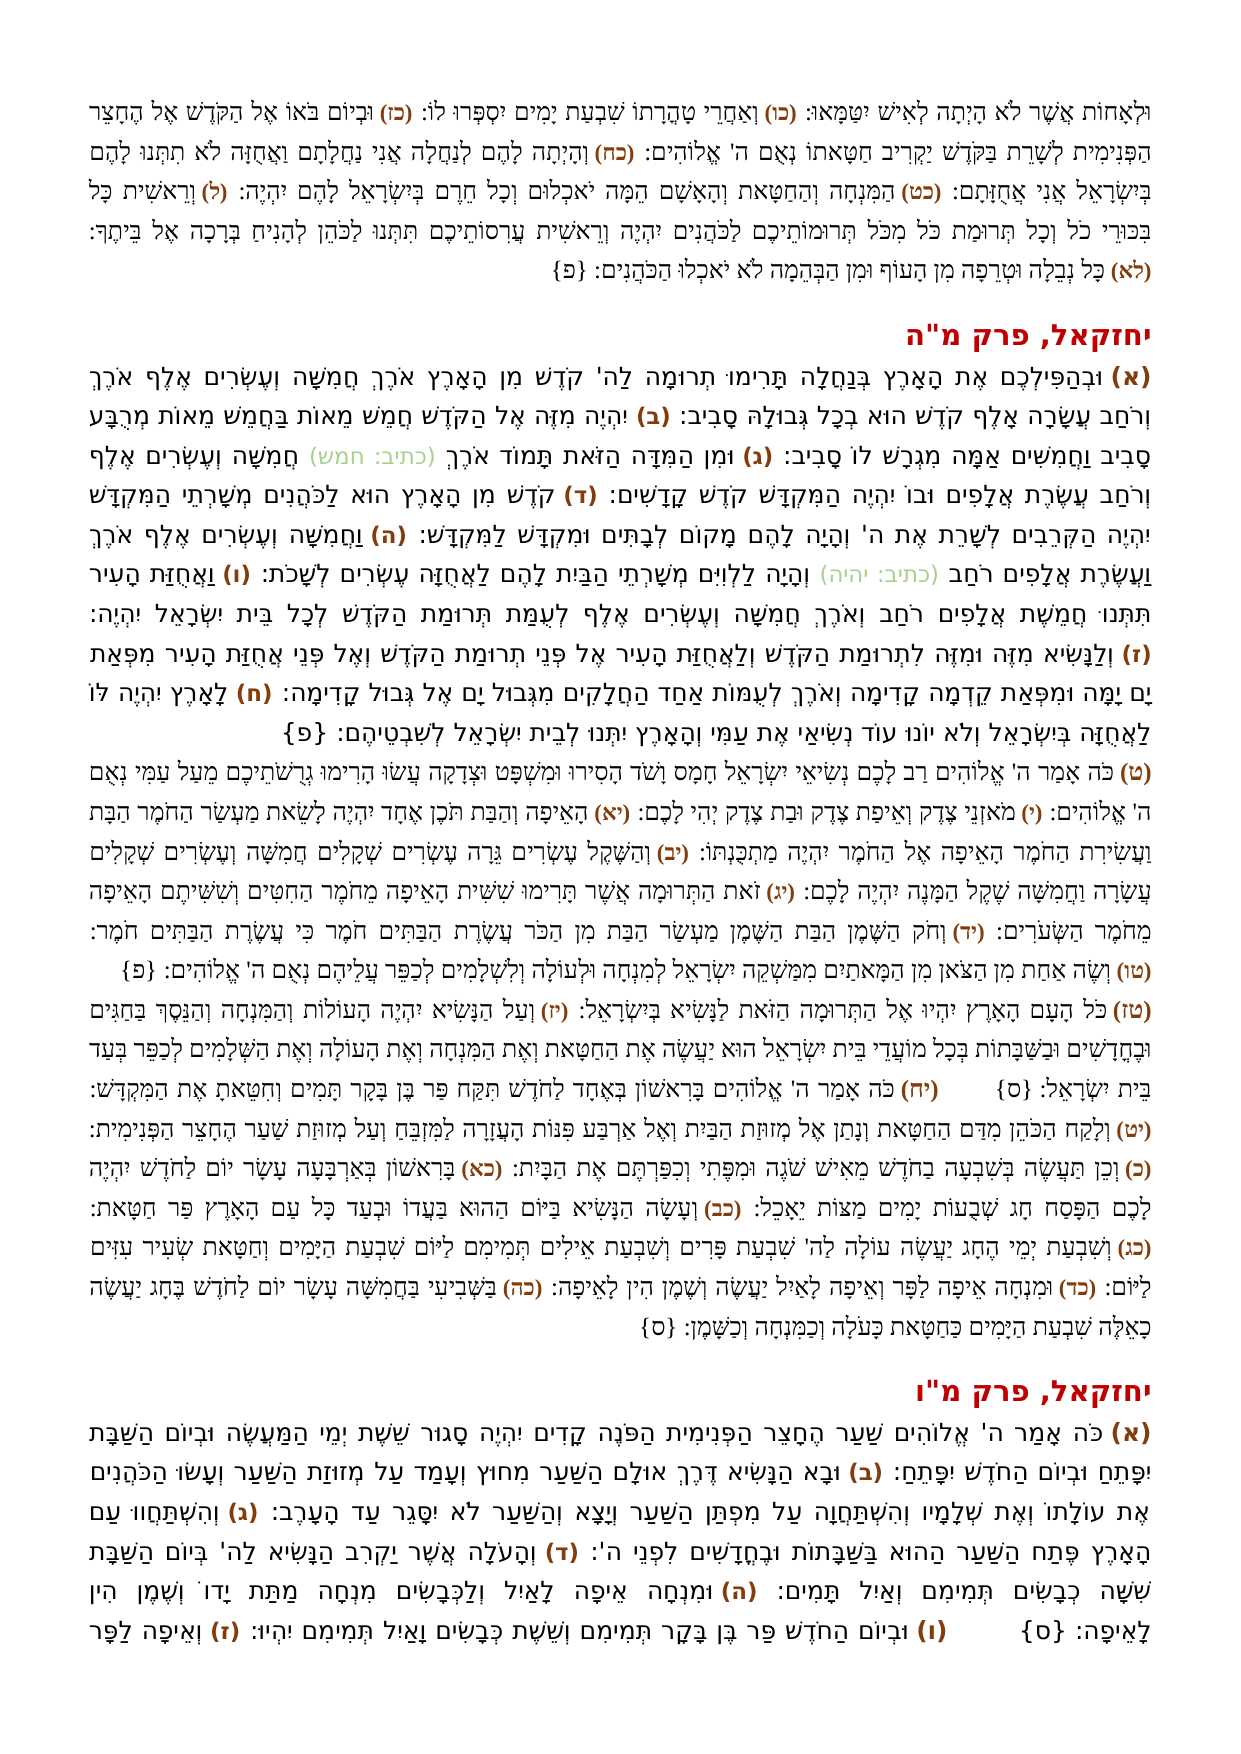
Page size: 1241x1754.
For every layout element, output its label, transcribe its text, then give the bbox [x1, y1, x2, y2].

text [89, 1409, 1152, 1647]
text (טז) כֹּל הָעָם הָאָרֶץ יִהְיוּ אֶל הַתְּרוּמָה הַזֹּאת לַנָּשִׂיא בְּיִשְׂרָאֵל: (יז) וְעַל הַנָּשִׂיא יִהְיֶה הָעוֹלוֹת וְהַמִּנְחָה וְהַנֵּסֶךְ בַּחַגִּים וּבֶחֳדָשִׁים וּבַשַּׁבָּתוֹת בְּכָל מוֹעֲדֵי בֵּית יִשְׂרָאֵל הוּא יַעֲשֶׂה אֶת הַחַטָּאת וְאֶת הַמִּנְחָה וְאֶת הָעוֹלָה וְאֶת הַשְּׁלָמִים לְכַפֵּר בְּעַד בֵּית יִשְׂרָאֵל: {ס} (יח) כֹּה אָמַר ה' אֱלוֹהִים בָּרִאשׁוֹן בְּאֶחָד לַחֹדֶשׁ תִּקַּח פַּר בֶּן בָּקָר תָּמִים וְחִטֵּאתָ אֶת הַמִּקְדָּשׁ: (יט) וְלָקַח הַכֹּהֵן מִדַּם הַחַטָּאת וְנָתַן אֶל מְזוּזַת הַבַּיִת וְאֶל אַרְבַּע פִּנּוֹת הָעֲזָרָה לַמִּזְבֵּחַ וְעַל מְזוּזַת שַׁעַר הֶחָצֵר הַפְּנִימִית: (כ) וְכֵן תַּעֲשֶׂה בְּשִׁבְעָה בַחֹדֶשׁ מֵאִישׁ שֹׁגֶה וּמִפֶּתִי וְכִפַּרְתֶּם אֶת הַבָּיִת: (כא) בָּרִאשׁוֹן בְּאַרְבָּעָה עָשָׂר יוֹם לַחֹדֶשׁ יִהְיֶה לָכֶם הַפָּסַח חָג שְׁבֻעוֹת יָמִים מַצּוֹת יֵאָכֵל: (כב) וְעָשָׂה הַנָּשִׂיא בַּיּוֹם הַהוּא בַּעֲדוֹ וּבְעַד כָּל עַם הָאָרֶץ פַּר חַטָּאת: (כג) וְשִׁבְעַת יְמֵי הֶחָג יַעֲשֶׂה עוֹלָה לַה' שִׁבְעַת פָּרִים וְשִׁבְעַת אֵילִים תְּמִימִם לַיּוֹם שִׁבְעַת הַיָּמִים וְחַטָּאת שְׂעִיר עִזִּים לַיּוֹם: (כד) וּמִנְחָה אֵיפָה לַפָּר וְאֵיפָה לָאַיִל יַעֲשֶׂה וְשֶׁמֶן הִין לָאֵיפָה: (כה) בַּשְּׁבִיעִי בַּחֲמִשָּׁה עָשָׂר יוֹם לַחֹדֶשׁ בֶּחָג יַעֲשֶׂה כָאֵלֶּה שִׁבְעַת הַיָּמִים כַּחַטָּאת כָּעֹלָה וְכַמִּנְחָה וְכַשָּׁמֶן: {ס} [89, 987, 1152, 1343]
text (ט) כֹּה אָמַר ה' אֱלוֹהִים רַב לָכֶם נְשִׂיאֵי יִשְׂרָאֵל חָמָס וָשֹׁד הָסִירוּ וּמִשְׁפָּט וּצְדָקָה עֲשׂוּ הָרִימוּ גְרֻשֹׁתֵיכֶם מֵעַל עַמִּי נְאֻם ה' אֱלוֹהִים: (י) מֹאזְנֵי צֶדֶק וְאֵיפַת צֶדֶק וּבַת צֶדֶק יְהִי לָכֶם: (יא) הָאֵיפָה וְהַבַּת תֹּכֶן אֶחָד יִהְיֶה לָשֵׂאת מַעְשַׂר הַחֹמֶר הַבָּת וַעֲשִׂירִת הַחֹמֶר הָאֵיפָה אֶל הַחֹמֶר יִהְיֶה מַתְכֻּנְתּוֹ: (יב) וְהַשֶּׁקֶל עֶשְׂרִים גֵּרָה עֶשְׂרִים שְׁקָלִים חֲמִשָּׁה וְעֶשְׂרִים שְׁקָלִים עֲשָׂרָה וַחֲמִשָּׁה שֶׁקֶל הַמָּנֶה יִהְיֶה לָכֶם: (יג) זֹאת הַתְּרוּמָה אֲשֶׁר תָּרִימוּ שִׁשִּׁית הָאֵיפָה מֵחֹמֶר הַחִטִּים וְשִׁשִּׁיתֶם הָאֵיפָה מֵחֹמֶר הַשְּׂעֹרִים: (יד) וְחֹק הַשֶּׁמֶן הַבַּת הַשֶּׁמֶן מַעְשַׂר הַבַּת מִן הַכֹּר עֲשֶׂרֶת הַבַּתִּים חֹמֶר כִּי עֲשֶׂרֶת הַבַּתִּים חֹמֶר: (טו) וְשֶׂה אַחַת מִן הַצֹּאן מִן הַמָּאתַיִם מִמַּשְׁקֵה יִשְׂרָאֵל לְמִנְחָה וּלְעוֹלָה וְלִשְׁלָמִים לְכַפֵּר עֲלֵיהֶם נְאֻם ה' אֱלוֹהִים: {פ} [89, 749, 1152, 987]
text יחזקאל, פרק מ"ו [89, 1368, 1152, 1409]
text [89, 89, 1152, 287]
text (א) וּבְהַפִּילְכֶם אֶת הָאָרֶץ בְּנַחֲלָה תָּרִימוּ תְרוּמָה לַה' קֹדֶשׁ מִן הָאָרֶץ אֹרֶךְ חֲמִשָּׁה וְעֶשְׂרִים אֶלֶף אֹרֶךְ וְרֹחַב עֲשָׂרָה אָלֶף קֹדֶשׁ הוּא בְכָל גְּבוּלָהּ סָבִיב: (ב) יִהְיֶה מִזֶּה אֶל הַקֹּדֶשׁ חֲמֵשׁ מֵאוֹת בַּחֲמֵשׁ מֵאוֹת מְרֻבָּע סָבִיב וַחֲמִשִּׁים אַמָּה מִגְרָשׁ לוֹ סָבִיב: (ג) וּמִן הַמִּדָּה הַזֹּאת תָּמוֹד אֹרֶךְ (כתיב: חמש) חֲמִשָּׁה וְעֶשְׂרִים אֶלֶף וְרֹחַב עֲשֶׂרֶת אֲלָפִים וּבוֹ יִהְיֶה הַמִּקְדָּשׁ קֹדֶשׁ קָדָשִׁים: (ד) קֹדֶשׁ מִן הָאָרֶץ הוּא לַכֹּהֲנִים מְשָׁרְתֵי הַמִּקְדָּשׁ יִהְיֶה הַקְּרֵבִים לְשָׁרֵת אֶת ה' וְהָיָה לָהֶם מָקוֹם לְבָתִּים וּמִקְדָּשׁ לַמִּקְדָּשׁ: (ה) וַחֲמִשָּׁה וְעֶשְׂרִים אֶלֶף אֹרֶךְ וַעֲשֶׂרֶת אֲלָפִים רֹחַב (כתיב: יהיה) וְהָיָה לַלְוִיִּם מְשָׁרְתֵי הַבַּיִת לָהֶם לַאֲחֻזָּה עֶשְׂרִים לְשָׁכֹת: (ו) וַאֲחֻזַּת הָעִיר תִּתְּנוּ חֲמֵשֶׁת אֲלָפִים רֹחַב וְאֹרֶךְ חֲמִשָּׁה וְעֶשְׂרִים אֶלֶף לְעֻמַּת תְּרוּמַת הַקֹּדֶשׁ לְכָל בֵּית יִשְׂרָאֵל יִהְיֶה: (ז) וְלַנָּשִׂיא מִזֶּה וּמִזֶּה לִתְרוּמַת הַקֹּדֶשׁ וְלַאֲחֻזַּת הָעִיר אֶל פְּנֵי תְרוּמַת הַקֹּדֶשׁ וְאֶל פְּנֵי אֲחֻזַּת הָעִיר מִפְּאַת יָם יָמָּה וּמִפְּאַת קֵדְמָה קָדִימָה וְאֹרֶךְ לְעֻמּוֹת אַחַד הַחֲלָקִים מִגְּבוּל יָם אֶל גְּבוּל קָדִימָה: (ח) לָאָרֶץ יִהְיֶה לּוֹ לַאֲחֻזָּה בְּיִשְׂרָאֵל וְלֹא יוֹנוּ עוֹד נְשִׂיאַי אֶת עַמִּי וְהָאָרֶץ יִתְּנוּ לְבֵית יִשְׂרָאֵל לְשִׁבְטֵיהֶם: {פ} [89, 353, 1152, 749]
text יחזקאל, פרק מ"ה [89, 312, 1152, 353]
